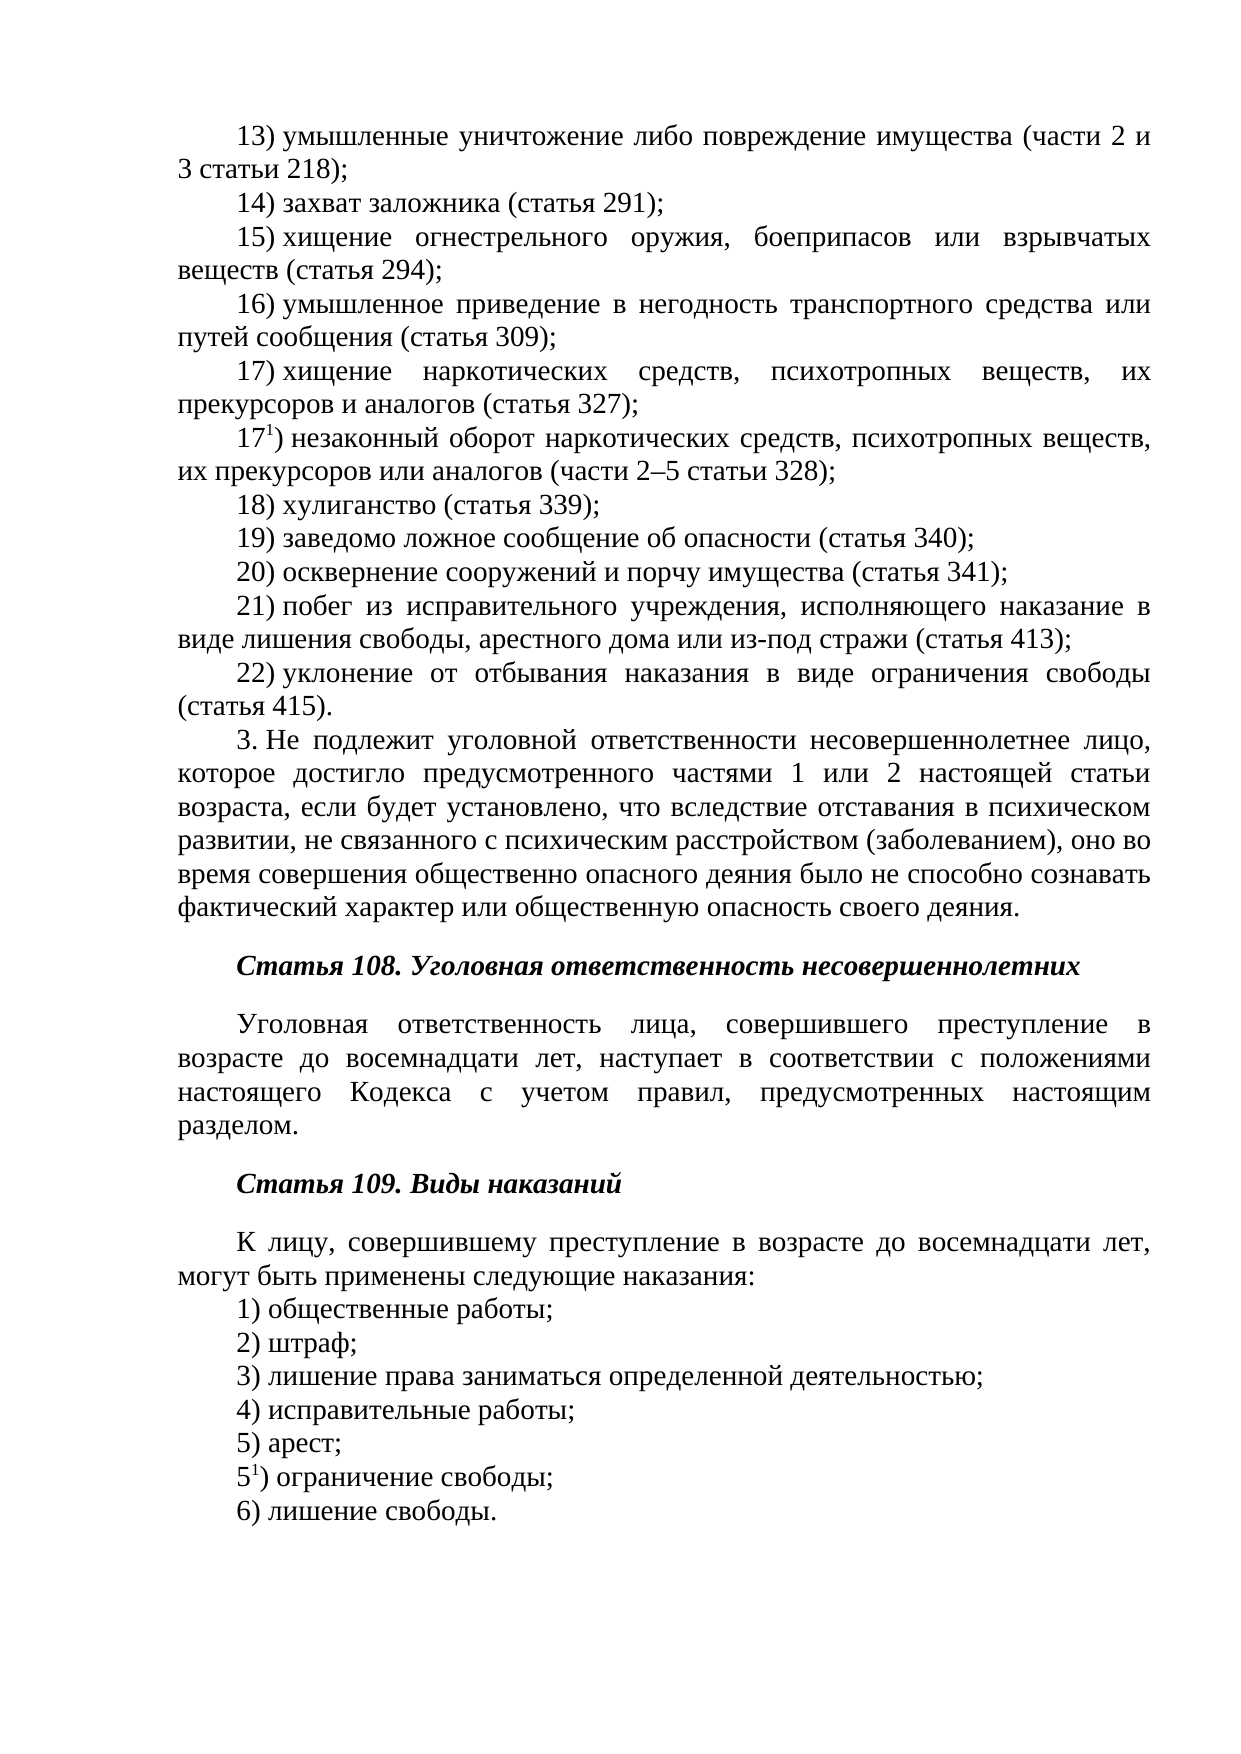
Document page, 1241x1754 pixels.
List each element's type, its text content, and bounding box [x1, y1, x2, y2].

text 51) ограничение свободы; [177, 1459, 1152, 1493]
text 4) исправительные работы; [177, 1392, 1152, 1426]
text Статья 108. Уголовная ответственность несовершеннолетних [236, 948, 1152, 982]
text 15) хищение огнестрельного оружия, боеприпасов или взрывчатых веществ (статья 294); [177, 219, 1152, 286]
text Статья 109. Виды наказаний [236, 1166, 1152, 1199]
text 16) умышленное приведение в негодность транспортного средства или путей сообщения (статья 309); [177, 286, 1152, 353]
text 18) хулиганство (статья 339); [177, 487, 1152, 521]
text 13) умышленные уничтожение либо повреждение имущества (части 2 и 3 статьи 218); [177, 118, 1152, 185]
text 6) лишение свободы. [177, 1493, 1152, 1526]
text 21) побег из исправительного учреждения, исполняющего наказание в виде лишения свободы, арестного дома или из-под стражи (статья 413); [177, 588, 1152, 655]
text 171) незаконный оборот наркотических средств, психотропных веществ, их прекурсоров или аналогов (части 2–5 статьи 328); [177, 420, 1152, 487]
text К лицу, совершившему преступление в возрасте до восемнадцати лет, могут быть применены следующие наказания: [177, 1224, 1152, 1291]
text 3. Не подлежит уголовной ответственности несовершеннолетнее лицо, которое достигло предусмотренного частями 1 или 2 настоящей статьи возраста, если будет установлено, что вследствие отставания в психическом развитии, не связанного с психическим расстройством (заболеванием), оно во время совершения общественно опасного деяния было не способно сознавать фактический характер или общественную опасность своего деяния. [177, 722, 1152, 923]
text 14) захват заложника (статья 291); [177, 185, 1152, 219]
text Уголовная ответственность лица, совершившего преступление в возрасте до восемнадцати лет, наступает в соответствии с положениями настоящего Кодекса с учетом правил, предусмотренных настоящим разделом. [177, 1007, 1152, 1141]
text 2) штраф; [177, 1325, 1152, 1358]
text 1) общественные работы; [177, 1291, 1152, 1325]
text 22) уклонение от отбывания наказания в виде ограничения свободы (статья 415). [177, 655, 1152, 722]
text 3) лишение права заниматься определенной деятельностью; [177, 1358, 1152, 1392]
text 5) арест; [177, 1426, 1152, 1459]
text 19) заведомо ложное сообщение об опасности (статья 340); [177, 521, 1152, 554]
text 20) осквернение сооружений и порчу имущества (статья 341); [177, 554, 1152, 588]
text 17) хищение наркотических средств, психотропных веществ, их прекурсоров и аналогов (статья 327); [177, 353, 1152, 420]
